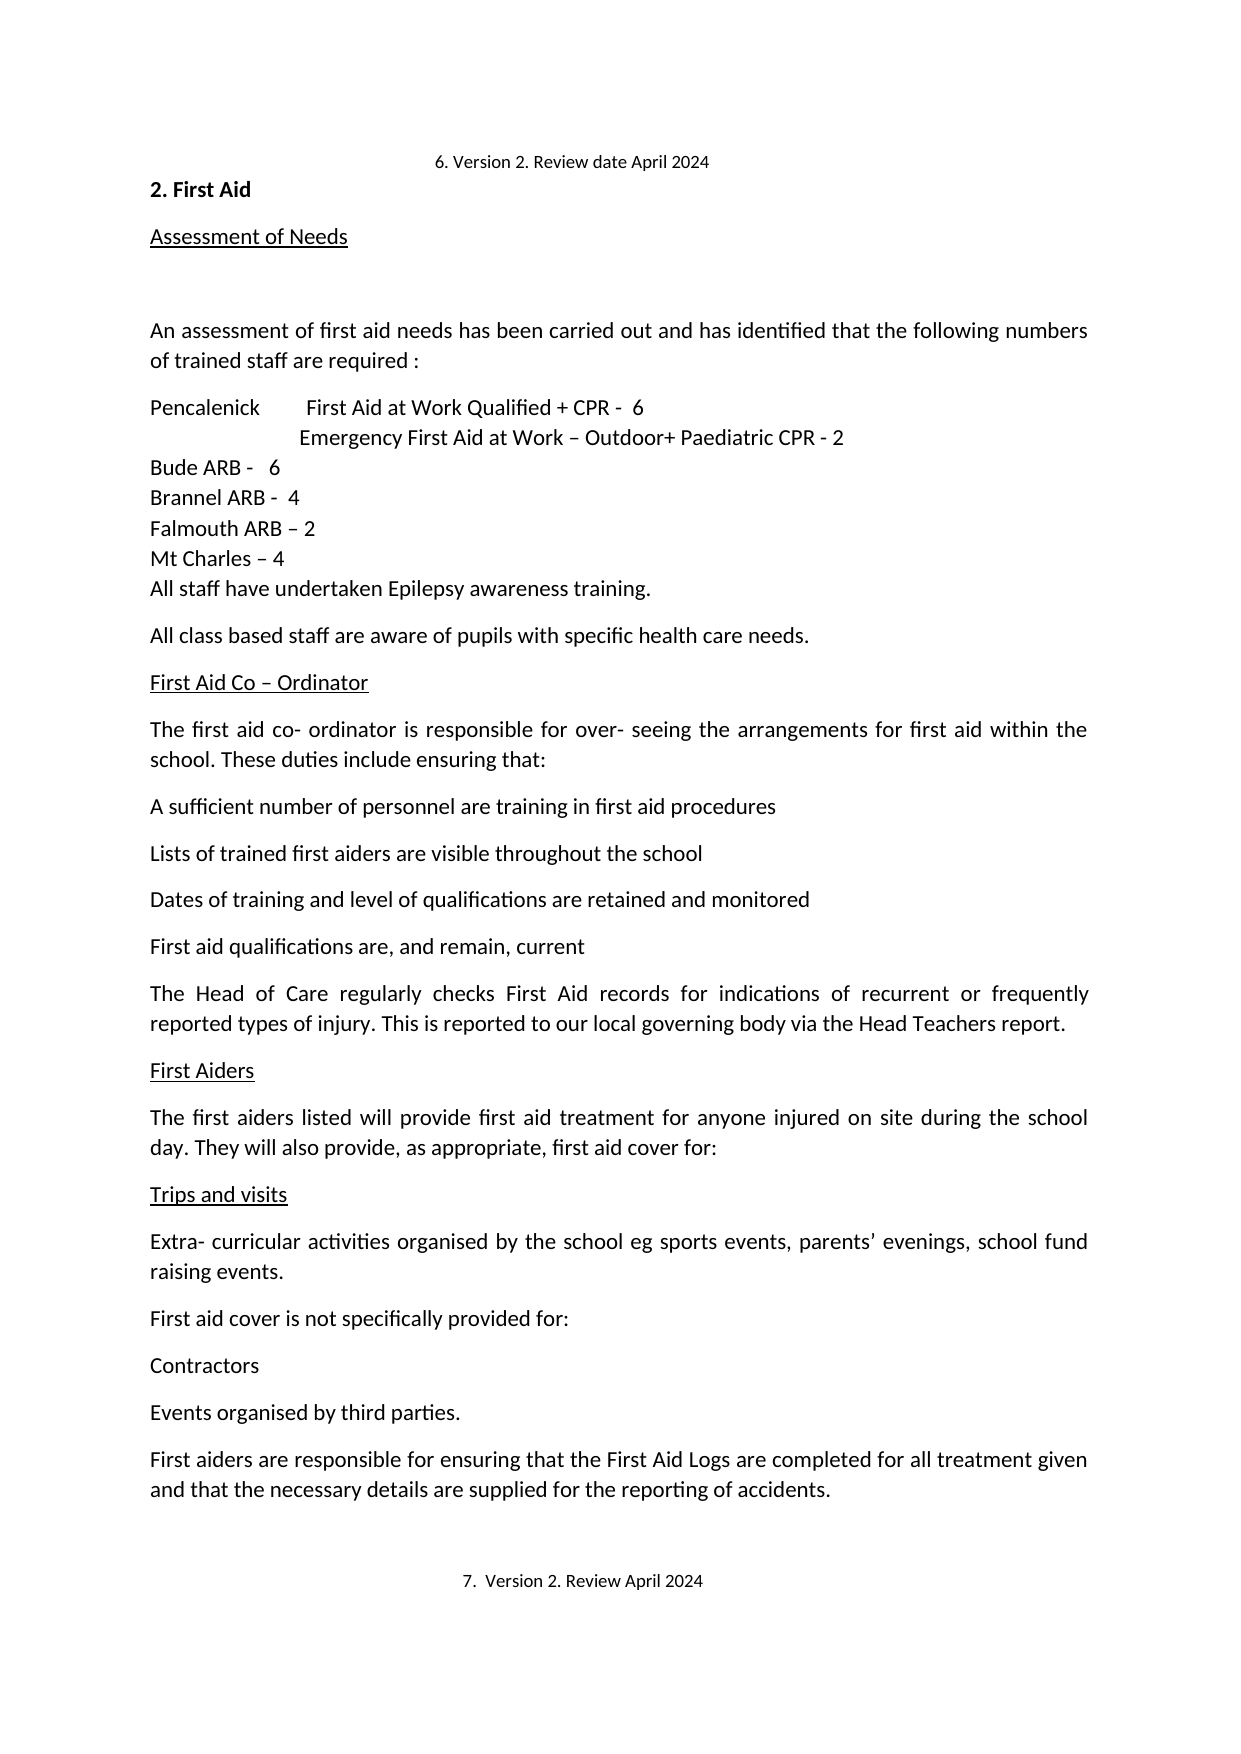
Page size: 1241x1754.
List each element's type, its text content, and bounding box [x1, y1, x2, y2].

text 7. Version 2. Review April 2024 [150, 1569, 1090, 1592]
text Assessment of Needs [150, 222, 1090, 250]
text First aid cover is not specifically provided for: [150, 1304, 1090, 1332]
text Bude ARB - 6 [150, 453, 1090, 481]
text Trips and visits [150, 1180, 1090, 1208]
text Emergency First Aid at Work – Outdoor+ Paediatric CPR - 2 [150, 423, 1090, 451]
text Lists of trained first aiders are visible throughout the school [150, 839, 1090, 867]
text Brannel ARB - 4 [150, 483, 1090, 511]
text First Aiders [150, 1056, 1090, 1084]
text The first aiders listed will provide first aid treatment for anyone injured on site during the school day. They will also provide, as appropriate, first aid cover for: [150, 1103, 1090, 1161]
text First aid qualifications are, and remain, current [150, 932, 1090, 960]
text Pencalenick First Aid at Work Qualified + CPR - 6 [150, 393, 1090, 421]
text Mt Charles – 4 [150, 544, 1090, 572]
text The Head of Care regularly checks First Aid records for indications of recurrent or frequently reported types of injury. This is reported to our local governing body via the Head Teachers report. [150, 979, 1090, 1037]
text Contractors [150, 1351, 1090, 1379]
text An assessment of first aid needs has been carried out and has identified that the following numbers of trained staff are required : [150, 316, 1090, 374]
text All staff have undertaken Epilepsy awareness training. [150, 574, 1090, 602]
text First Aid Co – Ordinator [150, 668, 1090, 696]
text The first aid co- ordinator is responsible for over- seeing the arrangements for first aid within the school. These duties include ensuring that: [150, 715, 1090, 773]
text 2. First Aid [150, 175, 1090, 203]
text All class based staff are aware of pupils with specific health care needs. [150, 621, 1090, 649]
text First aiders are responsible for ensuring that the First Aid Logs are completed for all treatment given and that the necessary details are supplied for the reporting of accidents. [150, 1445, 1090, 1503]
text Dates of training and level of qualifications are retained and monitored [150, 886, 1090, 913]
text 6. Version 2. Review date April 2024 [150, 150, 1090, 173]
text Extra- curricular activities organised by the school eg sports events, parents’ evenings, school fund raising events. [150, 1227, 1090, 1285]
text Events organised by third parties. [150, 1398, 1090, 1426]
text A sufficient number of personnel are training in first aid procedures [150, 792, 1090, 820]
text Falmouth ARB – 2 [150, 514, 1090, 542]
